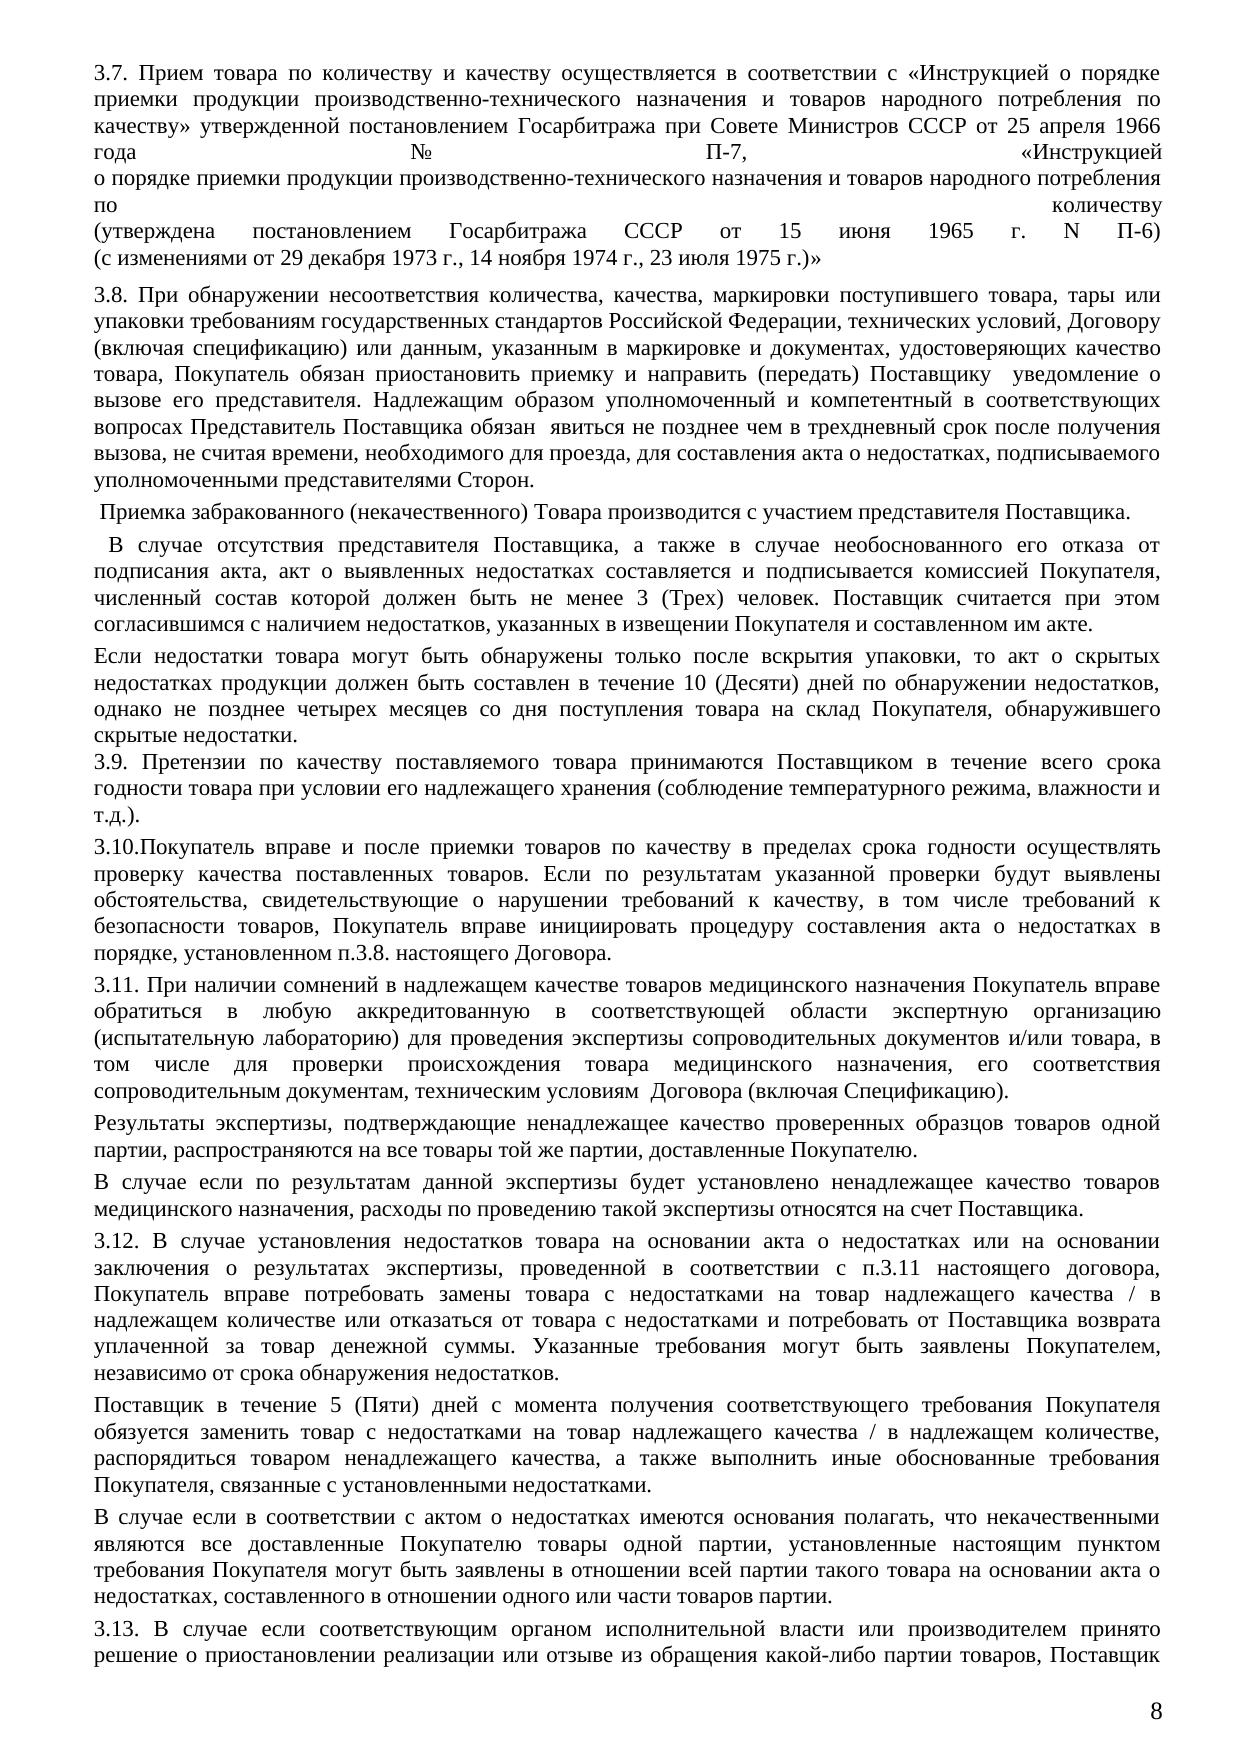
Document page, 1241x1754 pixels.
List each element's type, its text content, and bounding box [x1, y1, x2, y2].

text В случае отсутствия представителя Поставщика, а также в случае необоснованного его отказа от подписания акта, акт о выявленных недостатках составляется и подписывается комиссией Покупателя, численный состав которой должен быть не менее 3 (Трех) человек. Поставщик считается при этом согласившимся с наличием недостатков, указанных в извещении Покупателя и составленном им акте. [94, 531, 1162, 636]
text Результаты экспертизы, подтверждающие ненадлежащее качество проверенных образцов товаров одной партии, распространяются на все товары той же партии, доставленные Покупателю. [94, 1109, 1162, 1162]
text 3.9. Претензии по качеству поставляемого товара принимаются Поставщиком в течение всего срока годности товара при условии его надлежащего хранения (соблюдение температурного режима, влажности и т.д.). [94, 748, 1162, 827]
text Поставщик в течение 5 (Пяти) дней с момента получения соответствующего требования Покупателя обязуется заменить товар с недостатками на товар надлежащего качества / в надлежащем количестве, распорядиться товаром ненадлежащего качества, а также выполнить иные обоснованные требования Покупателя, связанные с установленными недостатками. [94, 1392, 1162, 1497]
text 3.12. В случае установления недостатков товара на основании акта о недостатках или на основании заключения о результатах экспертизы, проведенной в соответствии с п.3.11 настоящего договора, Покупатель вправе потребовать замены товара с недостатками на товар надлежащего качества / в надлежащем количестве или отказаться от товара с недостатками и потребовать от Поставщика возврата уплаченной за товар денежной суммы. Указанные требования могут быть заявлены Покупателем, независимо от срока обнаружения недостатков. [94, 1227, 1162, 1385]
text Если недостатки товара могут быть обнаружены только после вскрытия упаковки, то акт о скрытых недостатках продукции должен быть составлен в течение 10 (Десяти) дней по обнаружении недостатков, однако не позднее четырех месяцев со дня поступления товара на склад Покупателя, обнаружившего скрытые недостатки. [94, 642, 1162, 748]
text В случае если в соответствии с актом о недостатках имеются основания полагать, что некачественными являются все доставленные Покупателю товары одной партии, установленные настоящим пунктом требования Покупателя могут быть заявлены в отношении всей партии такого товара на основании акта о недостатках, составленного в отношении одного или части товаров партии. [94, 1503, 1162, 1609]
text 3.11. При наличии сомнений в надлежащем качестве товаров медицинского назначения Покупатель вправе обратиться в любую аккредитованную в соответствующей области экспертную организацию (испытательную лабораторию) для проведения экспертизы сопроводительных документов и/или товара, в том числе для проверки происхождения товара медицинского назначения, его соответствия сопроводительным документам, техническим условиям Договора (включая Спецификацию). [94, 971, 1162, 1103]
text В случае если по результатам данной экспертизы будет установлено ненадлежащее качество товаров медицинского назначения, расходы по проведению такой экспертизы относятся на счет Поставщика. [94, 1168, 1162, 1221]
text Приемка забракованного (некачественного) Товара производится с участием представителя Поставщика. [94, 498, 1162, 524]
text 3.10.Покупатель вправе и после приемки товаров по качеству в пределах срока годности осуществлять проверку качества поставленных товаров. Если по результатам указанной проверки будут выявлены обстоятельства, свидетельствующие о нарушении требований к качеству, в том числе требований к безопасности товаров, Покупатель вправе инициировать процедуру составления акта о недостатках в порядке, установленном п.3.8. настоящего Договора. [94, 833, 1162, 965]
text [94, 1615, 1162, 1668]
text 3.8. При обнаружении несоответствия количества, качества, маркировки поступившего товара, тары или упаковки требованиям государственных стандартов Российской Федерации, технических условий, Договору (включая спецификацию) или данным, указанным в маркировке и документах, удостоверяющих качество товара, Покупатель обязан приостановить приемку и направить (передать) Поставщику уведомление о вызове его представителя. Надлежащим образом уполномоченный и компетентный в соответствующих вопросах Представитель Поставщика обязан явиться не позднее чем в трехдневный срок после получения вызова, не считая времени, необходимого для проезда, для составления акта о недостатках, подписываемого уполномоченными представителями Сторон. [94, 281, 1162, 492]
text 3.7. Прием товара по количеству и качеству осуществляется в соответствии с «Инструкцией о порядке приемки продукции производственно-технического назначения и товаров народного потребления по качеству» утвержденной постановлением Госарбитража при Совете Министров СССР от 25 апреля 1966 года № П-7, «Инструкцией о порядке приемки продукции производственно-технического назначения и товаров народного потребления по количеству (утверждена постановлением Госарбитража СССР от 15 июня 1965 г. N П-6) (с изменениями от 29 декабря 1973 г., 14 ноября 1974 г., 23 июля 1975 г.)» [94, 59, 1162, 270]
